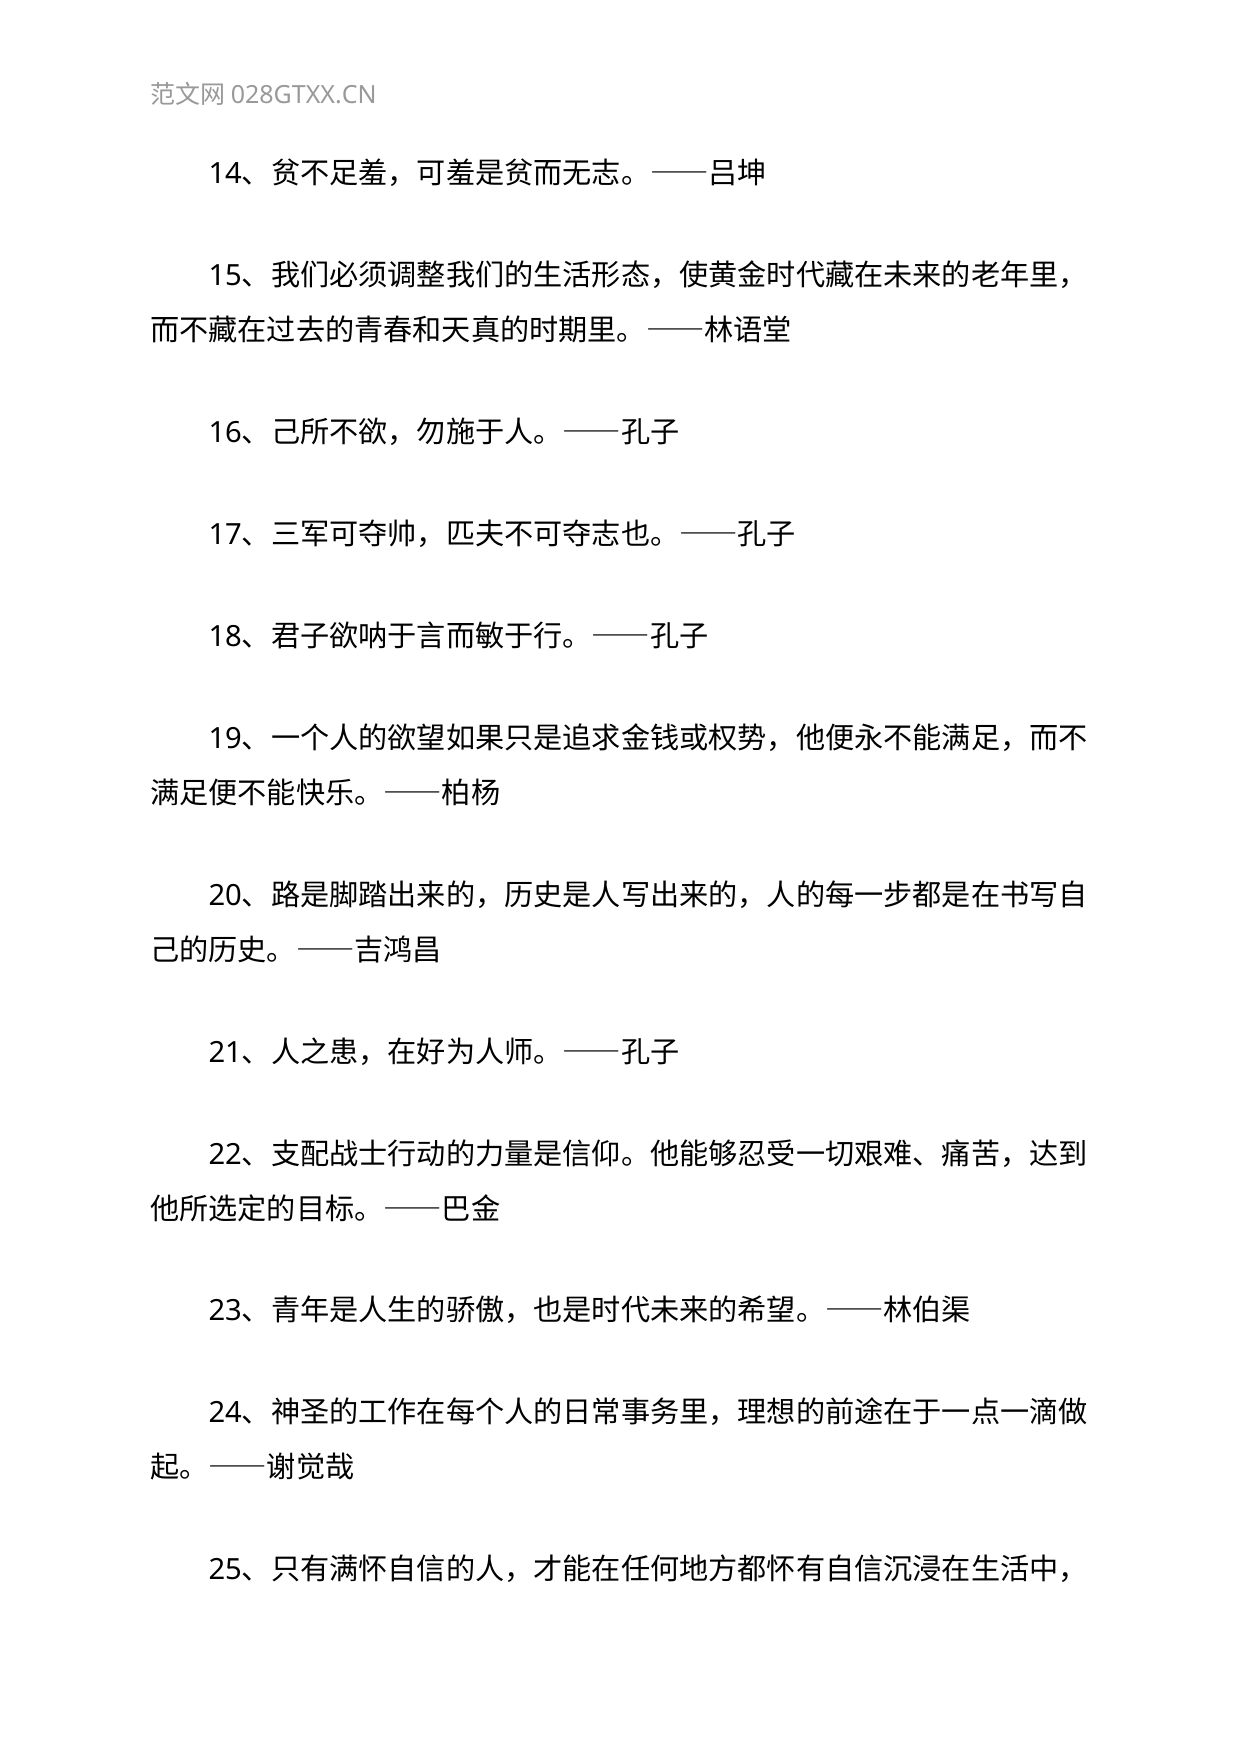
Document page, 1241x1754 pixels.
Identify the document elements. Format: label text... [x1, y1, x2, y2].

text 19、一个人的欲望如果只是追求金钱或权势，他便永不能满足，而不满足便不能快乐。——柏杨 [150, 715, 1090, 812]
text 24、神圣的工作在每个人的日常事务里，理想的前途在于一点一滴做起。——谢觉哉 [150, 1389, 1090, 1486]
text 22、支配战士行动的力量是信仰。他能够忍受一切艰难、痛苦，达到他所选定的目标。——巴金 [150, 1130, 1090, 1227]
text 15、我们必须调整我们的生活形态，使黄金时代藏在未来的老年里，而不藏在过去的青春和天真的时期里。——林语堂 [150, 252, 1090, 349]
text 14、贫不足羞，可羞是贫而无志。——吕坤 [150, 150, 1090, 192]
text 20、路是脚踏出来的，历史是人写出来的，人的每一步都是在书写自己的历史。——吉鸿昌 [150, 871, 1090, 969]
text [150, 1546, 1090, 1588]
text 23、青年是人生的骄傲，也是时代未来的希望。——林伯渠 [150, 1287, 1090, 1329]
text 17、三军可夺帅，匹夫不可夺志也。——孔子 [150, 511, 1090, 553]
text 21、人之患，在好为人师。——孔子 [150, 1028, 1090, 1071]
text 16、己所不欲，勿施于人。——孔子 [150, 409, 1090, 451]
text 18、君子欲呐于言而敏于行。——孔子 [150, 613, 1090, 655]
